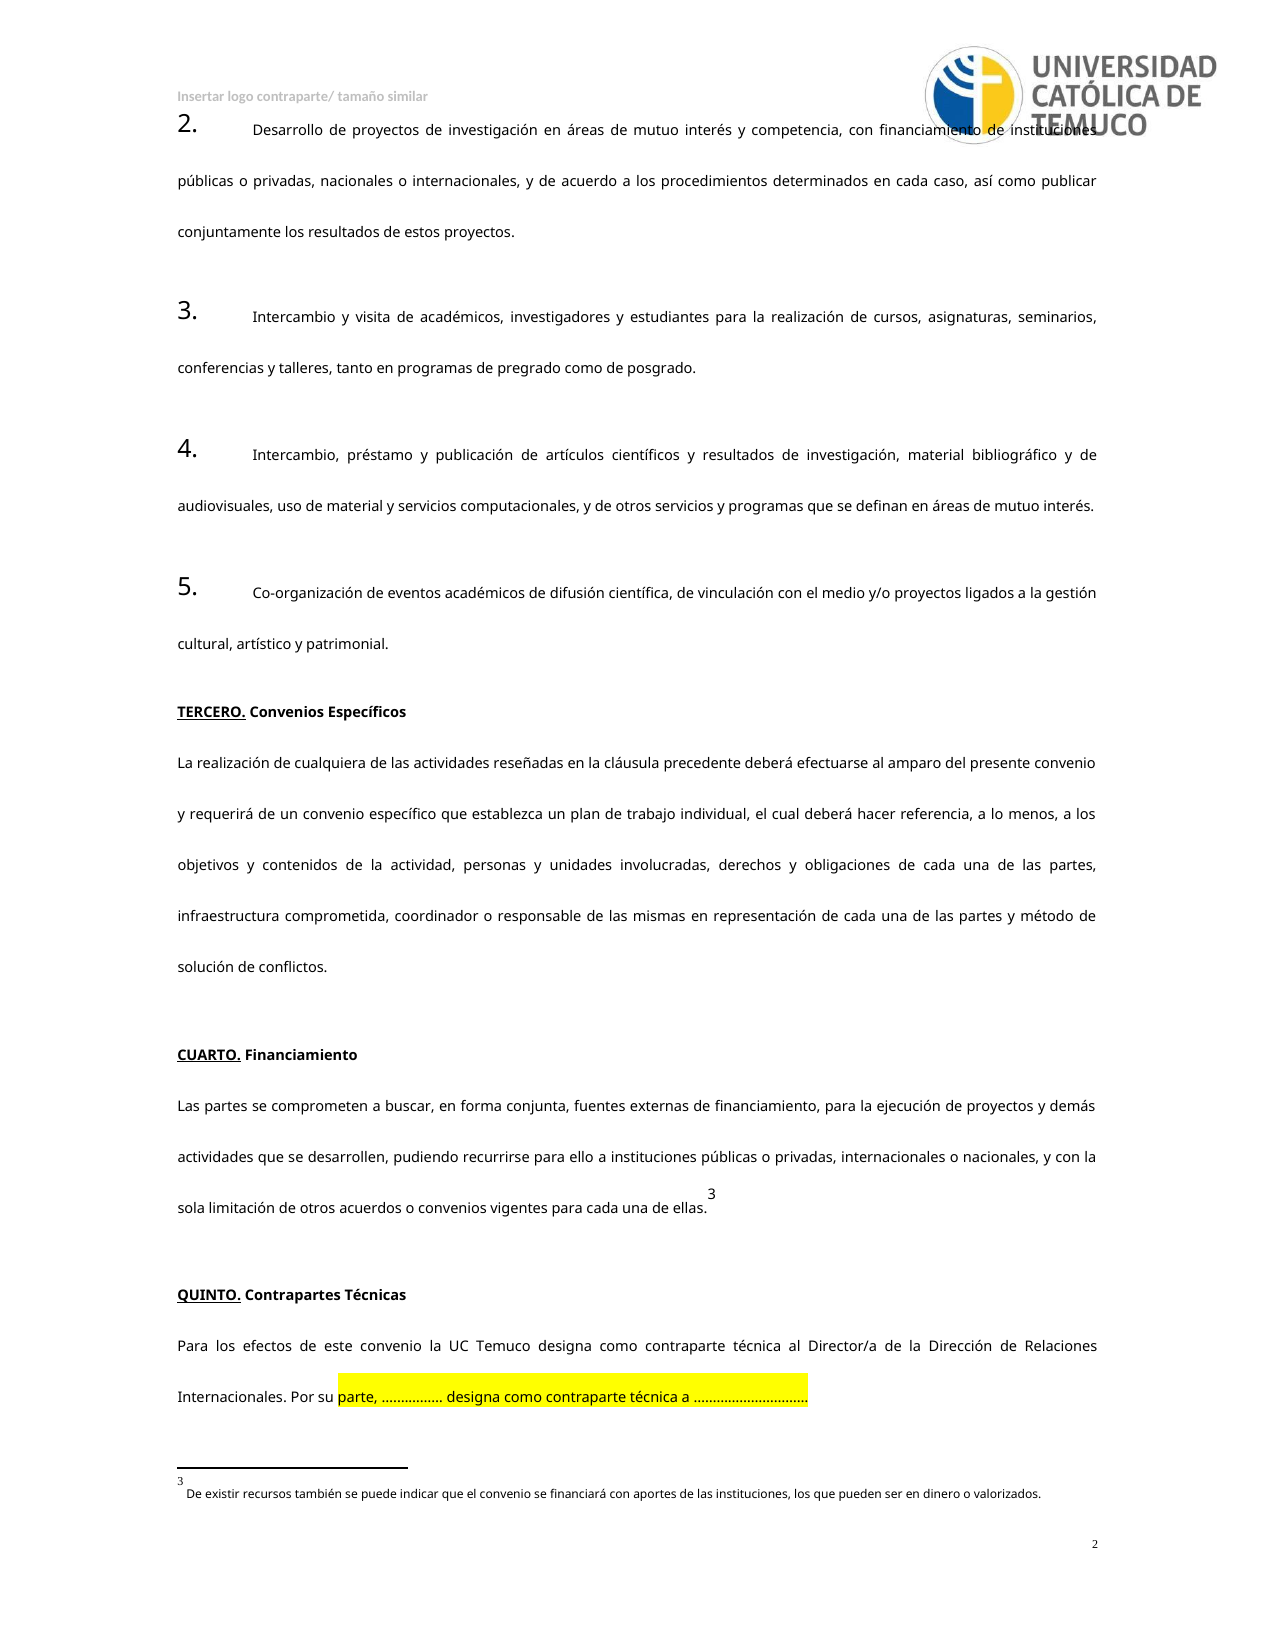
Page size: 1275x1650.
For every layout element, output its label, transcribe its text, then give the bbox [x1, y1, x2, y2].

list Desarrollo de proyectos de investigación en áreas de mutuo interés y competencia, con financiamiento de instituciones públicas o privadas, nacionales o internacionales, y de acuerdo a los procedimientos determinados en cada caso, así como publicar conjuntamente los resultados de estos proyectos. [177, 106, 1098, 242]
text TERCERO. Convenios Específicos [177, 688, 1098, 722]
picture [922, 43, 1219, 147]
text CUARTO. Financiamiento [177, 1030, 1098, 1064]
list Intercambio, préstamo y publicación de artículos científicos y resultados de investigación, material bibliográfico y de audiovisuales, uso de material y servicios computacionales, y de otros servicios y programas que se definan en áreas de mutuo interés. [177, 431, 1098, 516]
text La realización de cualquiera de las actividades reseñadas en la cláusula precedente deberá efectuarse al amparo del presente convenio y requerirá de un convenio específico que establezca un plan de trabajo individual, el cual deberá hacer referencia, a lo menos, a los objetivos y contenidos de la actividad, personas y unidades involucradas, derechos y obligaciones de cada una de las partes, infraestructura comprometida, coordinador o responsable de las mismas en representación de cada una de las partes y método de solución de conflictos. [177, 739, 1098, 977]
list Intercambio y visita de académicos, investigadores y estudiantes para la realización de cursos, asignaturas, seminarios, conferencias y talleres, tanto en programas de pregrado como de posgrado. [177, 293, 1098, 378]
text QUINTO. Contrapartes Técnicas [177, 1271, 1098, 1304]
text Para los efectos de este convenio la UC Temuco designa como contraparte técnica al Director/a de la Dirección de Relaciones Internacionales. Por su parte, ….………… designa como contraparte técnica a ………………………… [177, 1322, 1098, 1407]
text Las partes se comprometen a buscar, en forma conjunta, fuentes externas de financiamiento, para la ejecución de proyectos y demás actividades que se desarrollen, pudiendo recurrirse para ello a instituciones públicas o privadas, internacionales o nacionales, y con la sola limitación de otros acuerdos o convenios vigentes para cada una de ellas. [177, 1081, 1098, 1217]
list Co-organización de eventos académicos de difusión científica, de vinculación con el medio y/o proyectos ligados a la gestión cultural, artístico y patrimonial. [177, 569, 1098, 654]
